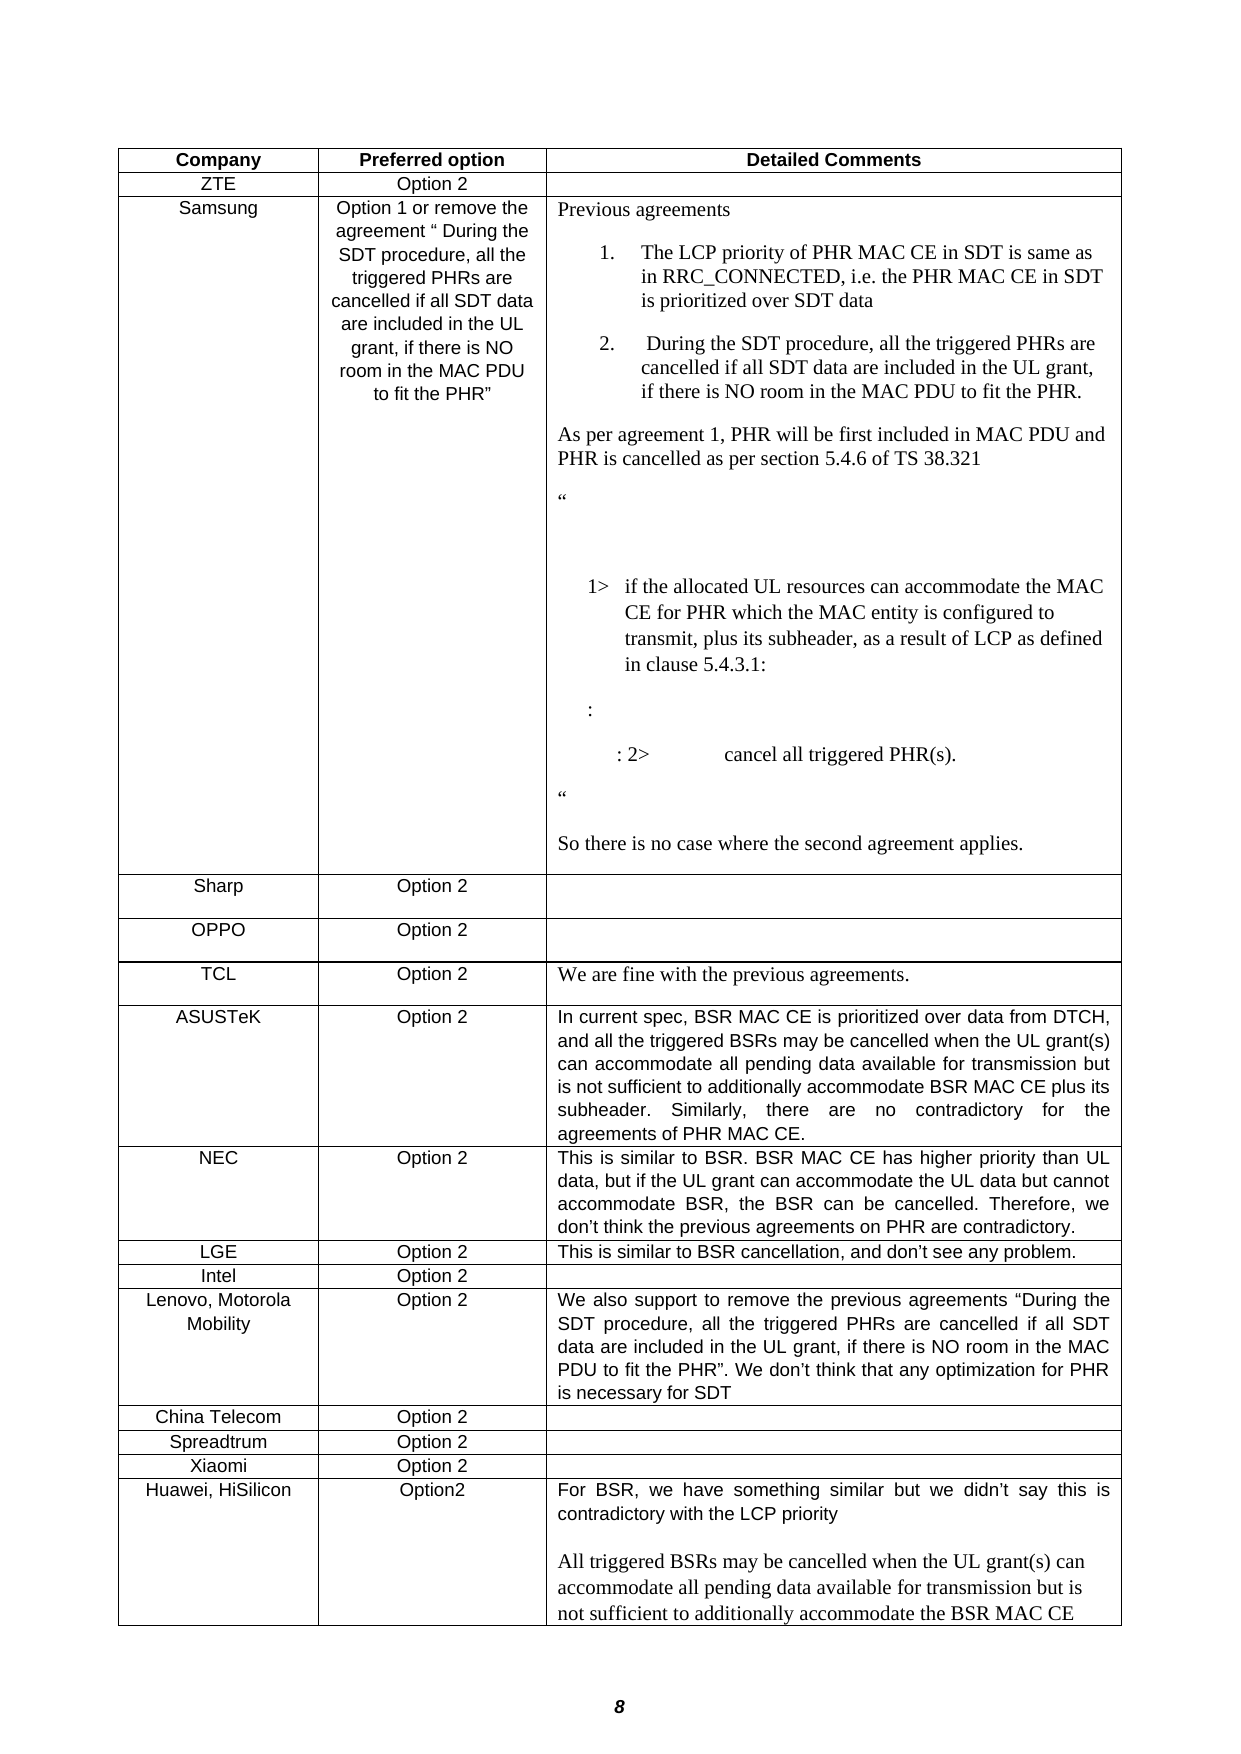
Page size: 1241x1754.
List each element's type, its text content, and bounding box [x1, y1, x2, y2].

table_cell NEC [119, 1147, 318, 1239]
table_cell Xiaomi [119, 1455, 318, 1478]
table_cell OPPO [119, 919, 318, 961]
table_cell Option 2 [319, 1406, 546, 1429]
table_cell Option 2 [319, 963, 546, 1005]
table_cell [547, 173, 1121, 196]
table_cell Option 2 [319, 1006, 546, 1146]
table_cell Option 2 [319, 173, 546, 196]
table_cell In current spec, BSR MAC CE is prioritized over data from DTCH, and all the triggered BSRs may be cancelled when the UL grant(s) can accommodate all pending data available for transmission but is not sufficient to additionally accommodate BSR MAC CE plus its subheader. Similarly, there are no contradictory for the agreements of PHR MAC CE. [547, 1006, 1121, 1146]
table_cell Option 2 [319, 919, 546, 961]
table_cell Previous agreements The LCP priority of PHR MAC CE in SDT is same as in RRC_CONNECTED, i.e. the PHR MAC CE in SDT is prioritized over SDT data During the SDT procedure, all the triggered PHRs are cancelled if all SDT data are included in the UL grant, if there is NO room in the MAC PDU to fit the PHR. As per agreement 1, PHR will be first included in MAC PDU and PHR is cancelled as per section 5.4.6 of TS 38.321 “ if the allocated UL resources can accommodate the MAC CE for PHR which the MAC entity is configured to transmit, plus its subheader, as a result of LCP as defined in clause 5.4.3.1: : : 2> cancel all triggered PHR(s). “ So there is no case where the second agreement applies. [547, 197, 1121, 874]
table_cell Spreadtrum [119, 1431, 318, 1454]
table_cell Intel [119, 1265, 318, 1288]
table_cell This is similar to BSR. BSR MAC CE has higher priority than UL data, but if the UL grant can accommodate the UL data but cannot accommodate BSR, the BSR can be cancelled. Therefore, we don’t think the previous agreements on PHR are contradictory. [547, 1147, 1121, 1239]
table_cell Sharp [119, 875, 318, 917]
table_cell [547, 1265, 1121, 1288]
table_header Company [119, 149, 318, 172]
table_cell [547, 875, 1121, 917]
table_header Preferred option [319, 149, 546, 172]
table_cell Lenovo, Motorola Mobility [119, 1289, 318, 1405]
table_cell ZTE [119, 173, 318, 196]
table_cell [547, 1431, 1121, 1454]
table_cell Samsung [119, 197, 318, 874]
table_cell This is similar to BSR cancellation, and don’t see any problem. [547, 1241, 1121, 1264]
table_cell Option 2 [319, 1147, 546, 1239]
table_cell LGE [119, 1241, 318, 1264]
table_cell Option 2 [319, 1431, 546, 1454]
table_cell Option 2 [319, 1265, 546, 1288]
table_cell We also support to remove the previous agreements “During the SDT procedure, all the triggered PHRs are cancelled if all SDT data are included in the UL grant, if there is NO room in the MAC PDU to fit the PHR”. We don’t think that any optimization for PHR is necessary for SDT [547, 1289, 1121, 1405]
table_cell We are fine with the previous agreements. [547, 963, 1121, 1005]
table_cell [547, 1455, 1121, 1478]
table_cell [547, 1406, 1121, 1429]
table_header Detailed Comments [547, 149, 1121, 172]
table_cell Option 2 [319, 1289, 546, 1405]
table_cell Option 2 [319, 1241, 546, 1264]
table_cell Option 1 or remove the agreement “ During the SDT procedure, all the triggered PHRs are cancelled if all SDT data are included in the UL grant, if there is NO room in the MAC PDU to fit the PHR” [319, 197, 546, 874]
table_cell [547, 919, 1121, 961]
table_cell Option2 [319, 1479, 546, 1625]
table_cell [547, 1479, 1121, 1625]
table_cell China Telecom [119, 1406, 318, 1429]
table_cell TCL [119, 963, 318, 1005]
table_cell Huawei, HiSilicon [119, 1479, 318, 1625]
table_cell Option 2 [319, 875, 546, 917]
table_cell Option 2 [319, 1455, 546, 1478]
table_cell ASUSTeK [119, 1006, 318, 1146]
